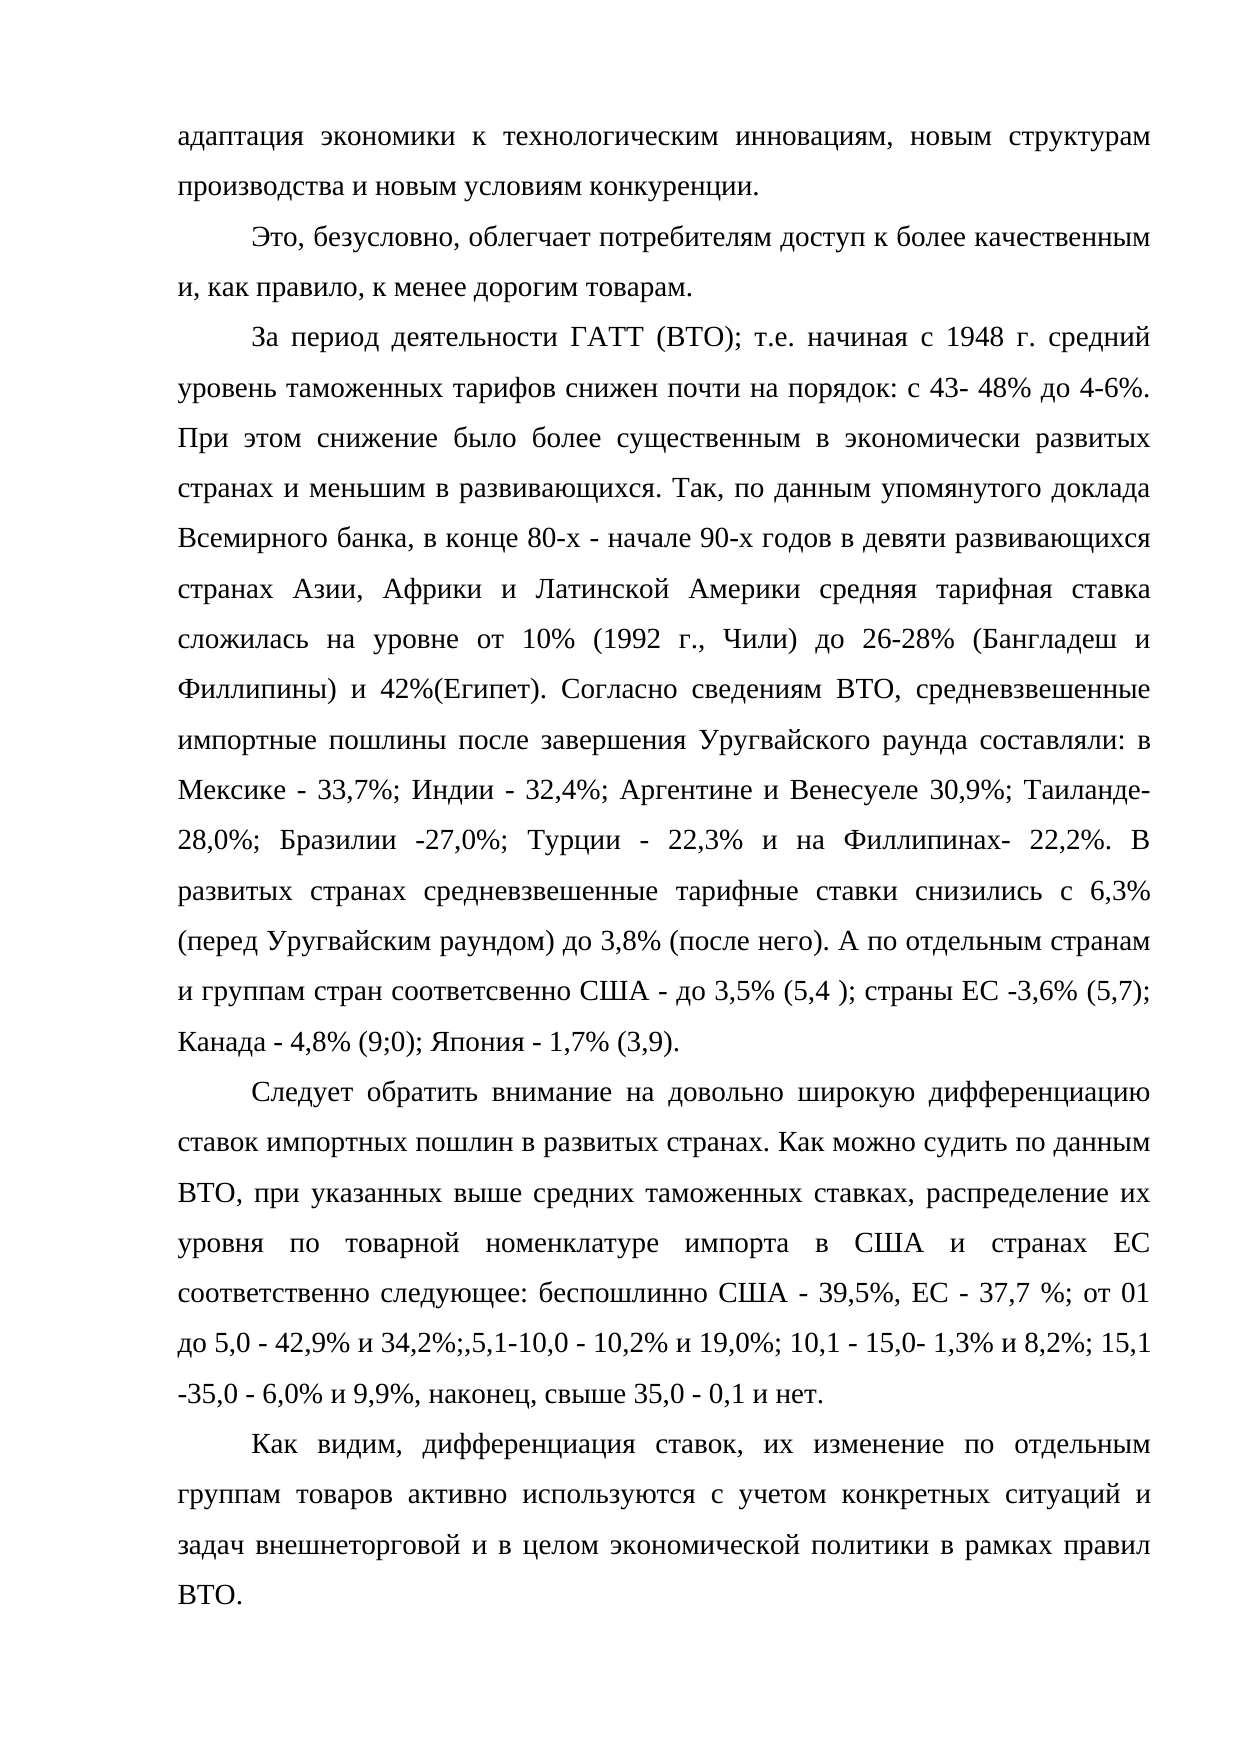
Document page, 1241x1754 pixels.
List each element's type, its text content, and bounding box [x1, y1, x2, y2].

text Следует обратить внимание на довольно широкую дифференциацию ставок импортных пошлин в развитых странах. Как можно судить по данным ВТО, при указанных выше средних таможенных ставках, распределение их уровня по товарной номенклатуре импорта в США и странах ЕС соответственно следующее: беспошлинно США - 39,5%, ЕС - 37,7 %; от 01 до 5,0 - 42,9% и 34,2%;,5,1-10,0 - 10,2% и 19,0%; 10,1 - 15,0- 1,3% и 8,2%; 15,1 -35,0 - 6,0% и 9,9%, наконец, свыше 35,0 - 0,1 и нет. [177, 1074, 1152, 1409]
text За период деятельности ГАТТ (ВТО); т.е. начиная с 1948 г. средний уровень таможенных тарифов снижен почти на порядок: с 43- 48% до 4-6%. При этом снижение было более существенным в экономически развитых странах и меньшим в развивающихся. Так, по данным упомянутого доклада Всемирного банка, в конце 80-х - начале 90-х годов в девяти развивающихся странах Азии, Африки и Латинской Америки средняя тарифная ставка сложилась на уровне от 10% (1992 г., Чили) до 26-28% (Бангладеш и Филлипины) и 42%(Египет). Согласно сведениям ВТО, средневзвешенные импортные пошлины после завершения Уругвайского раунда составляли: в Мексике - 33,7%; Индии - 32,4%; Аргентине и Венесуеле 30,9%; Таиланде- 28,0%; Бразилии -27,0%; Турции - 22,3% и на Филлипинах- 22,2%. В развитых странах средневзвешенные тарифные ставки снизились с 6,3% (перед Уругвайским раундом) до 3,8% (после него). А по отдельным странам и группам стран соответсвенно США - до 3,5% (5,4 ); страны ЕС -3,6% (5,7); Канада - 4,8% (9;0); Япония - 1,7% (3,9). [177, 319, 1152, 1057]
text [177, 118, 1152, 202]
text Как видим, дифференциация ставок, их изменение по отдельным группам товаров активно используются с учетом конкретных ситуаций и задач внешнеторговой и в целом экономической политики в рамках правил ВТО. [177, 1426, 1152, 1611]
text Это, безусловно, облегчает потребителям доступ к более качественным и, как правило, к менее дорогим товарам. [177, 219, 1152, 303]
